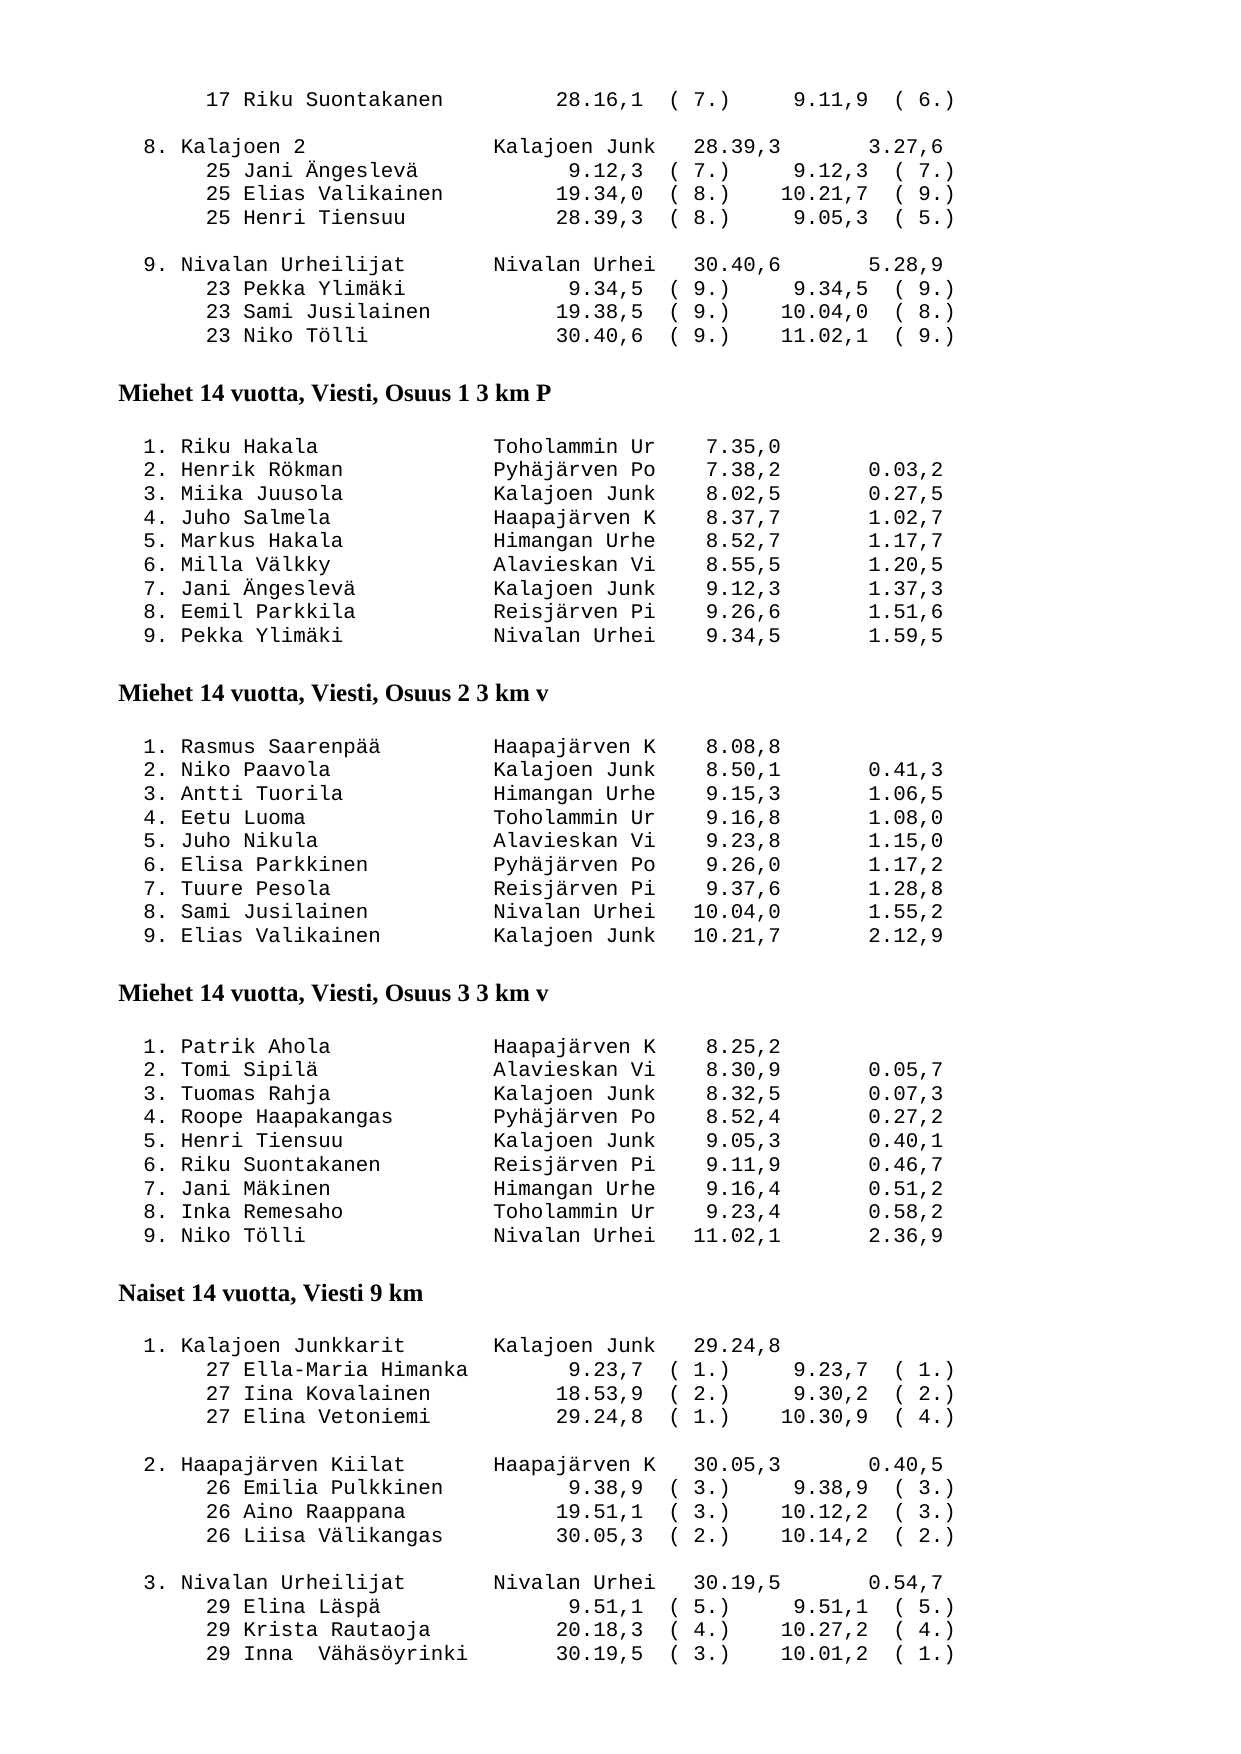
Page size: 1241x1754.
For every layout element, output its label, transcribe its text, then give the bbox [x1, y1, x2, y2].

text 6. Elisa Parkkinen Pyhäjärven Po 9.26,0 1.17,2 [118, 854, 1122, 878]
text 5. Markus Hakala Himangan Urhe 8.52,7 1.17,7 [118, 530, 1122, 554]
text 7. Jani Ängeslevä Kalajoen Junk 9.12,3 1.37,3 [118, 578, 1122, 601]
text 1. Rasmus Saarenpää Haapajärven K 8.08,8 [118, 736, 1122, 759]
text 8. Kalajoen 2 Kalajoen Junk 28.39,3 3.27,6 [118, 136, 1122, 159]
text 9. Nivalan Urheilijat Nivalan Urhei 30.40,6 5.28,9 [118, 254, 1122, 278]
text 26 Liisa Välikangas 30.05,3 ( 2.) 10.14,2 ( 2.) [118, 1525, 1122, 1548]
text 8. Inka Remesaho Toholammin Ur 9.23,4 0.58,2 [118, 1201, 1122, 1225]
text 27 Elina Vetoniemi 29.24,8 ( 1.) 10.30,9 ( 4.) [118, 1406, 1122, 1430]
text 3. Nivalan Urheilijat Nivalan Urhei 30.19,5 0.54,7 [118, 1572, 1122, 1596]
text 27 Iina Kovalainen 18.53,9 ( 2.) 9.30,2 ( 2.) [118, 1383, 1122, 1406]
text 6. Riku Suontakanen Reisjärven Pi 9.11,9 0.46,7 [118, 1154, 1122, 1177]
text 25 Jani Ängeslevä 9.12,3 ( 7.) 9.12,3 ( 7.) [118, 159, 1122, 183]
text 25 Elias Valikainen 19.34,0 ( 8.) 10.21,7 ( 9.) [118, 183, 1122, 207]
text 1. Riku Hakala Toholammin Ur 7.35,0 [118, 436, 1122, 459]
text 27 Ella-Maria Himanka 9.23,7 ( 1.) 9.23,7 ( 1.) [118, 1359, 1122, 1383]
text 8. Sami Jusilainen Nivalan Urhei 10.04,0 1.55,2 [118, 901, 1122, 925]
text 23 Pekka Ylimäki 9.34,5 ( 9.) 9.34,5 ( 9.) [118, 278, 1122, 301]
text 2. Niko Paavola Kalajoen Junk 8.50,1 0.41,3 [118, 759, 1122, 783]
text 6. Milla Välkky Alavieskan Vi 8.55,5 1.20,5 [118, 554, 1122, 578]
text 9. Elias Valikainen Kalajoen Junk 10.21,7 2.12,9 [118, 925, 1122, 948]
text 3. Antti Tuorila Himangan Urhe 9.15,3 1.06,5 [118, 783, 1122, 807]
text Miehet 14 vuotta, Viesti, Osuus 3 3 km v [118, 978, 1122, 1006]
text 26 Emilia Pulkkinen 9.38,9 ( 3.) 9.38,9 ( 3.) [118, 1477, 1122, 1501]
text 29 Krista Rautaoja 20.18,3 ( 4.) 10.27,2 ( 4.) [118, 1619, 1122, 1643]
text 4. Roope Haapakangas Pyhäjärven Po 8.52,4 0.27,2 [118, 1107, 1122, 1130]
text 2. Haapajärven Kiilat Haapajärven K 30.05,3 0.40,5 [118, 1454, 1122, 1477]
text 8. Eemil Parkkila Reisjärven Pi 9.26,6 1.51,6 [118, 601, 1122, 625]
text 3. Tuomas Rahja Kalajoen Junk 8.32,5 0.07,3 [118, 1083, 1122, 1107]
text 1. Patrik Ahola Haapajärven K 8.25,2 [118, 1036, 1122, 1059]
text 29 Elina Läspä 9.51,1 ( 5.) 9.51,1 ( 5.) [118, 1596, 1122, 1619]
text 5. Juho Nikula Alavieskan Vi 9.23,8 1.15,0 [118, 830, 1122, 854]
text 7. Tuure Pesola Reisjärven Pi 9.37,6 1.28,8 [118, 878, 1122, 901]
text 5. Henri Tiensuu Kalajoen Junk 9.05,3 0.40,1 [118, 1130, 1122, 1154]
text Miehet 14 vuotta, Viesti, Osuus 2 3 km v [118, 678, 1122, 707]
text 4. Eetu Luoma Toholammin Ur 9.16,8 1.08,0 [118, 807, 1122, 830]
text 23 Sami Jusilainen 19.38,5 ( 9.) 10.04,0 ( 8.) [118, 301, 1122, 325]
text 23 Niko Tölli 30.40,6 ( 9.) 11.02,1 ( 9.) [118, 325, 1122, 349]
text 29 Inna Vähäsöyrinki 30.19,5 ( 3.) 10.01,2 ( 1.) [118, 1643, 1122, 1667]
text 25 Henri Tiensuu 28.39,3 ( 8.) 9.05,3 ( 5.) [118, 207, 1122, 231]
text 26 Aino Raappana 19.51,1 ( 3.) 10.12,2 ( 3.) [118, 1501, 1122, 1525]
text 3. Miika Juusola Kalajoen Junk 8.02,5 0.27,5 [118, 483, 1122, 507]
text 9. Niko Tölli Nivalan Urhei 11.02,1 2.36,9 [118, 1225, 1122, 1248]
text 17 Riku Suontakanen 28.16,1 ( 7.) 9.11,9 ( 6.) [118, 89, 1122, 112]
text 2. Henrik Rökman Pyhäjärven Po 7.38,2 0.03,2 [118, 459, 1122, 483]
text 9. Pekka Ylimäki Nivalan Urhei 9.34,5 1.59,5 [118, 625, 1122, 649]
text 1. Kalajoen Junkkarit Kalajoen Junk 29.24,8 [118, 1336, 1122, 1359]
text 2. Tomi Sipilä Alavieskan Vi 8.30,9 0.05,7 [118, 1059, 1122, 1083]
text 7. Jani Mäkinen Himangan Urhe 9.16,4 0.51,2 [118, 1177, 1122, 1201]
text Naiset 14 vuotta, Viesti 9 km [118, 1278, 1122, 1306]
text Miehet 14 vuotta, Viesti, Osuus 1 3 km P [118, 378, 1122, 407]
text 4. Juho Salmela Haapajärven K 8.37,7 1.02,7 [118, 507, 1122, 530]
